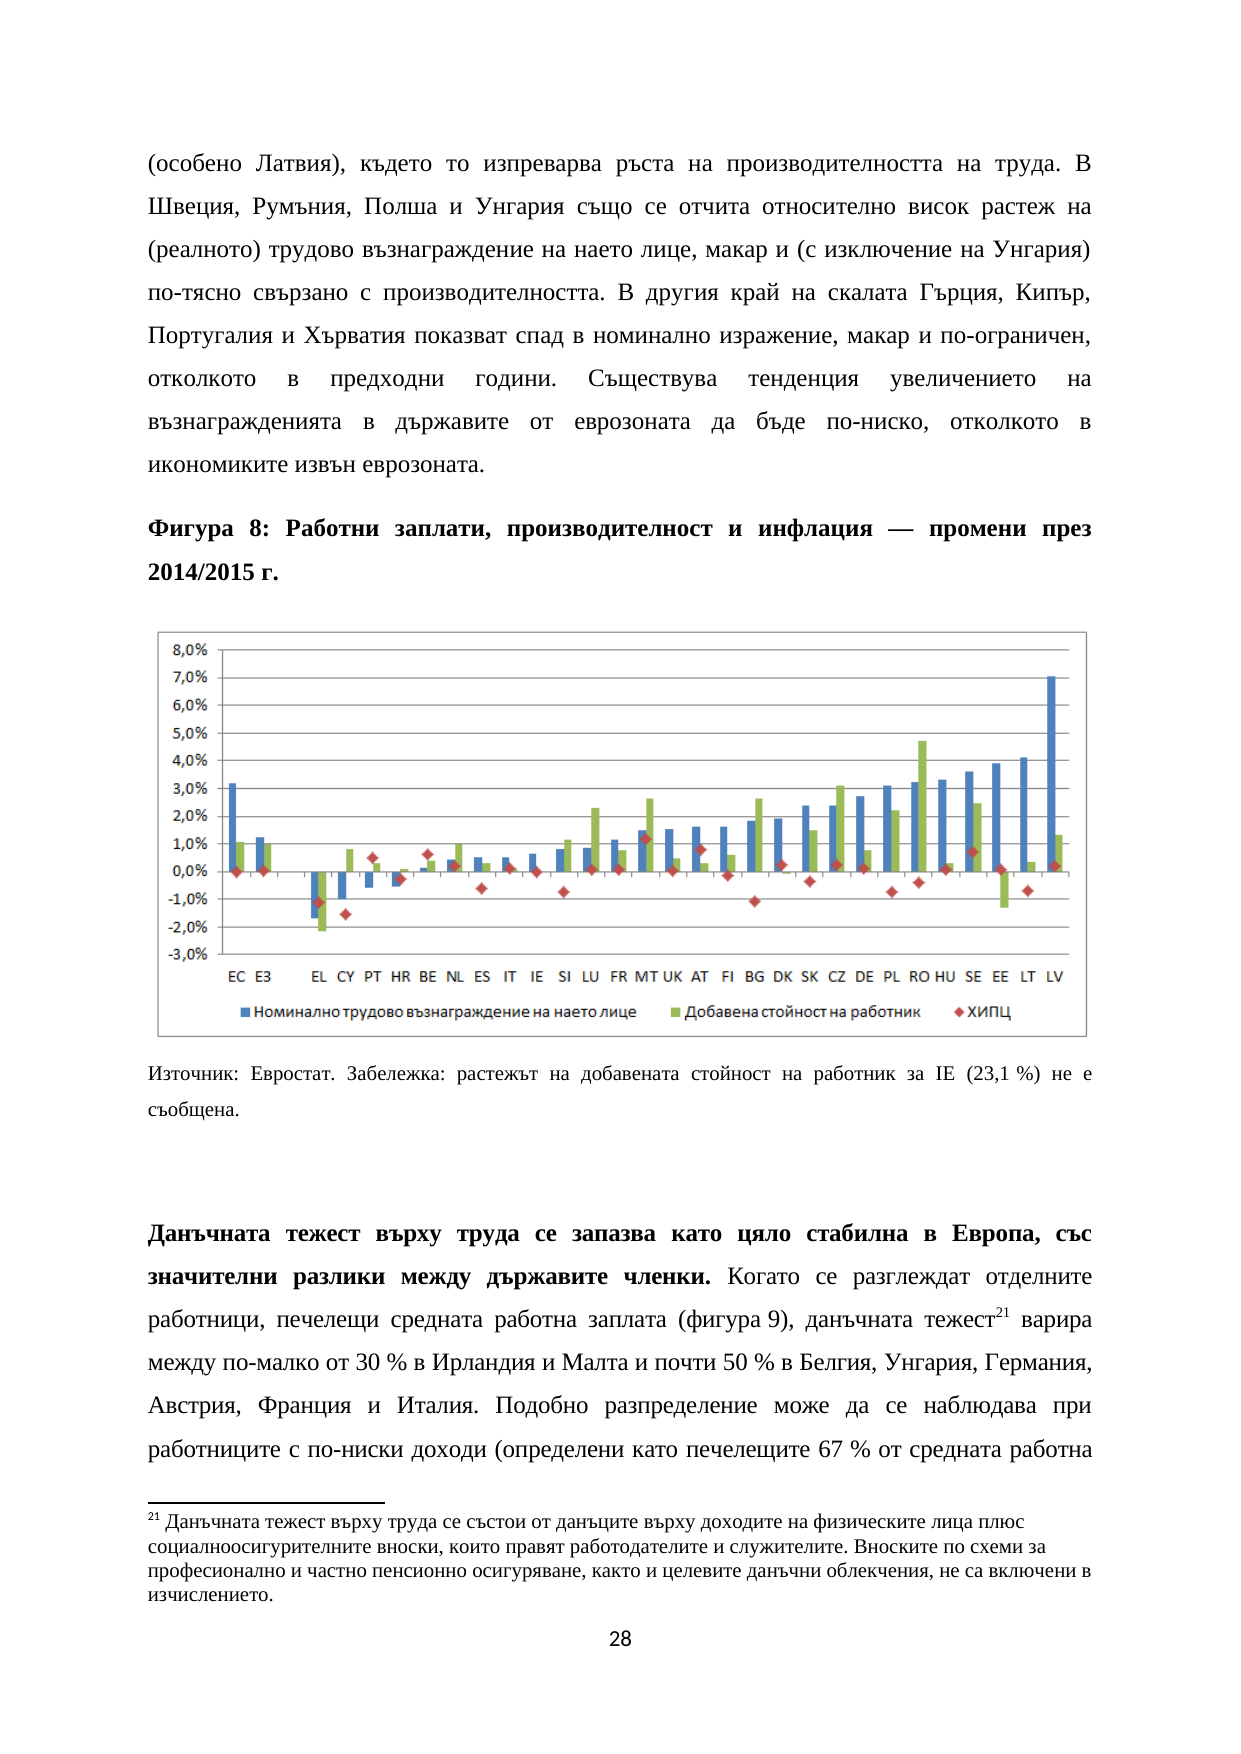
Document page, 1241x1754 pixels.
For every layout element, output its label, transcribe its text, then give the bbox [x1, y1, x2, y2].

text Източник: Евростат. Забележка: растежът на добавената стойност на работник за IE (23,1 %) не е съобщена. [148, 1050, 1092, 1121]
picture [147, 620, 1093, 1050]
text Фигура 8: Работни заплати, производителност и инфлация — промени през 2014/2015 г. [148, 513, 1092, 585]
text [148, 1218, 1092, 1462]
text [148, 148, 1092, 478]
